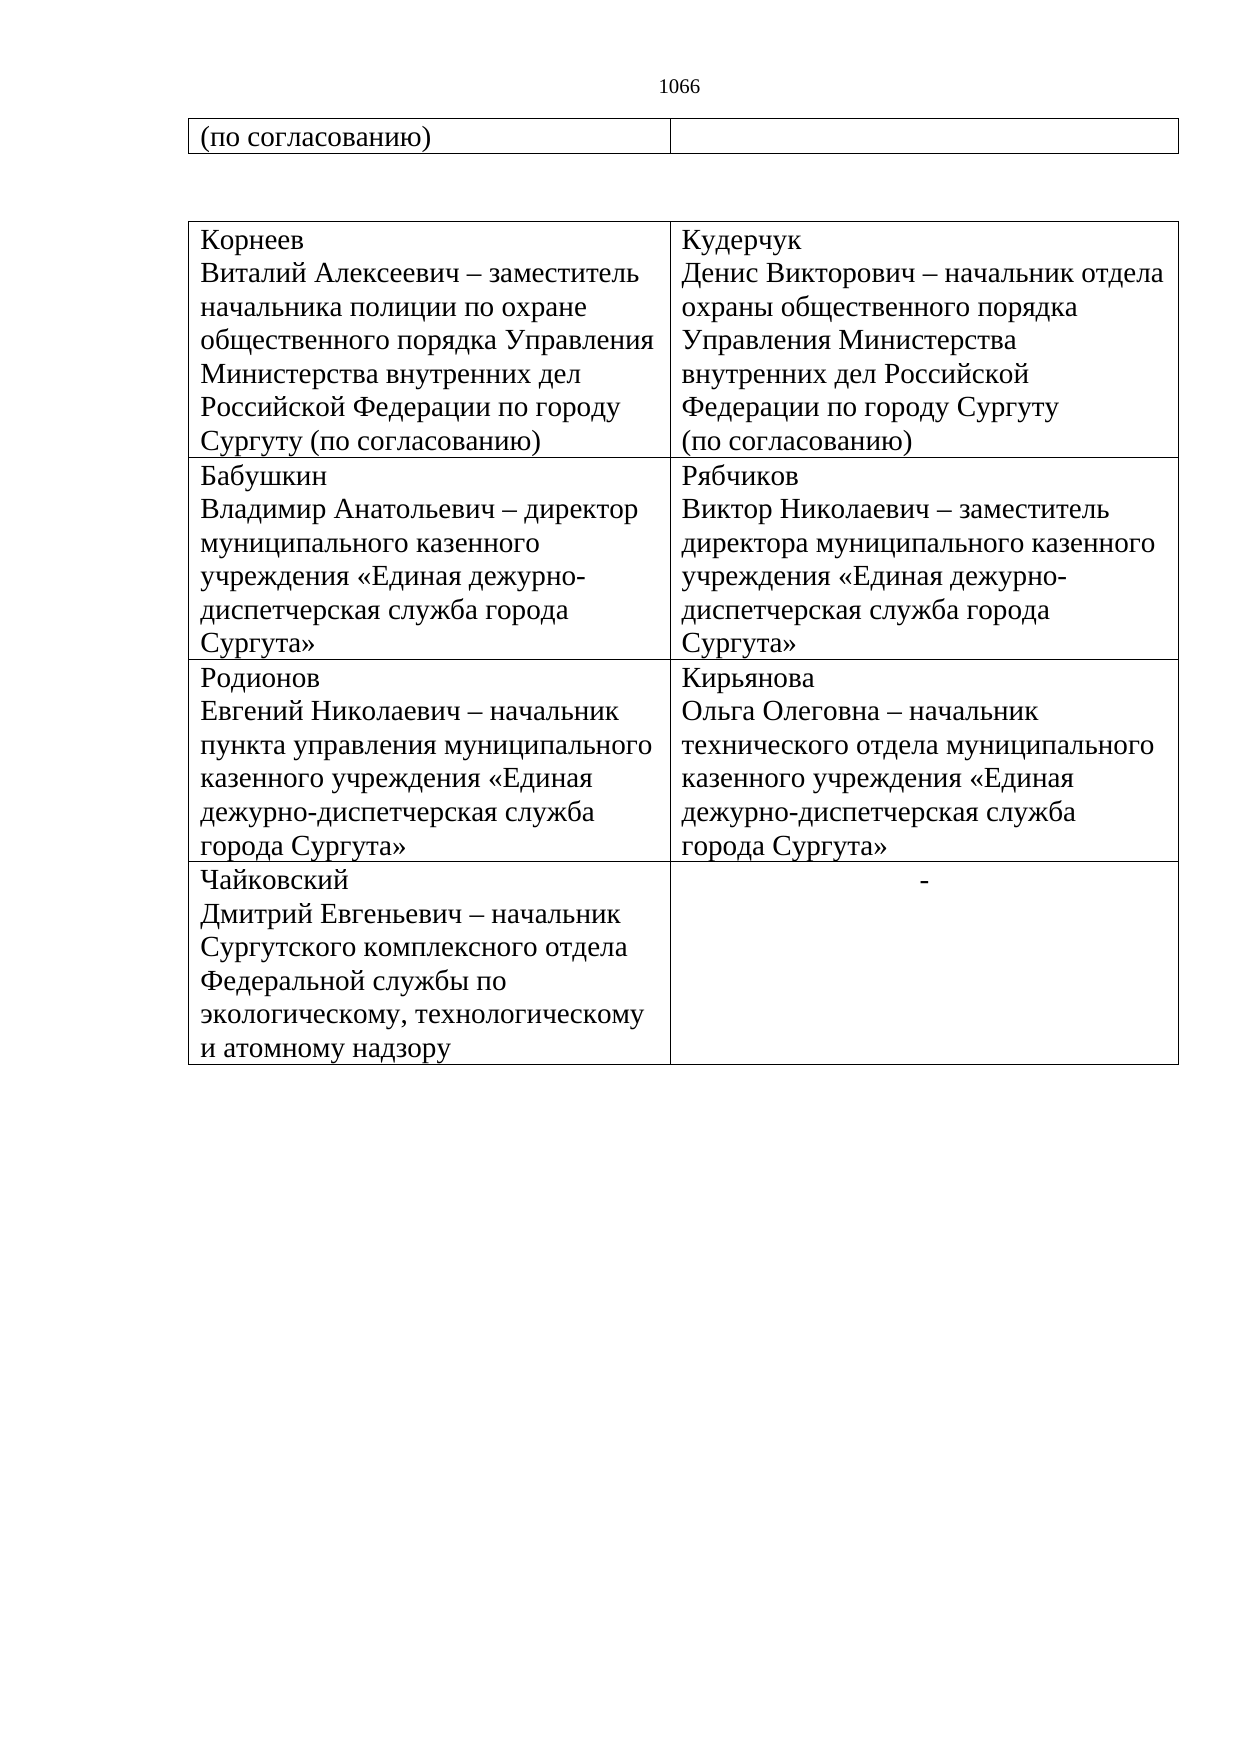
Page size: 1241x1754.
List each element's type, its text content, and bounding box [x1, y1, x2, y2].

table_cell Бабушкин Владимир Анатольевич – директор муниципального казенного учреждения «Единая дежурно- диспетчерская служба города Сургута» [189, 458, 670, 659]
table_header Кудерчук Денис Викторович – начальник отдела охраны общественного порядка Управления Министерства внутренних дел Российской Федерации по городу Сургуту (по согласованию) [671, 222, 1178, 457]
table_cell - [671, 862, 1178, 1063]
table_cell Рябчиков Виктор Николаевич – заместитель директора муниципального казенного учреждения «Единая дежурно- диспетчерская служба города Сургута» [671, 458, 1178, 659]
table_cell Чайковский Дмитрий Евгеньевич – начальник Сургутского комплексного отдела Федеральной службы по экологическому, технологическому и атомному надзору [189, 862, 670, 1063]
table_header Корнеев Виталий Алексеевич – заместитель начальника полиции по охране общественного порядка Управления Министерства внутренних дел Российской Федерации по городу Сургуту (по согласованию) [189, 222, 670, 457]
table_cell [189, 119, 670, 153]
table_cell Родионов Евгений Николаевич – начальник пункта управления муниципального казенного учреждения «Единая дежурно-диспетчерская служба города Сургута» [189, 660, 670, 861]
table_cell Кирьянова Ольга Олеговна – начальник технического отдела муниципального казенного учреждения «Единая дежурно-диспетчерская служба города Сургута» [671, 660, 1178, 861]
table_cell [671, 119, 1178, 153]
